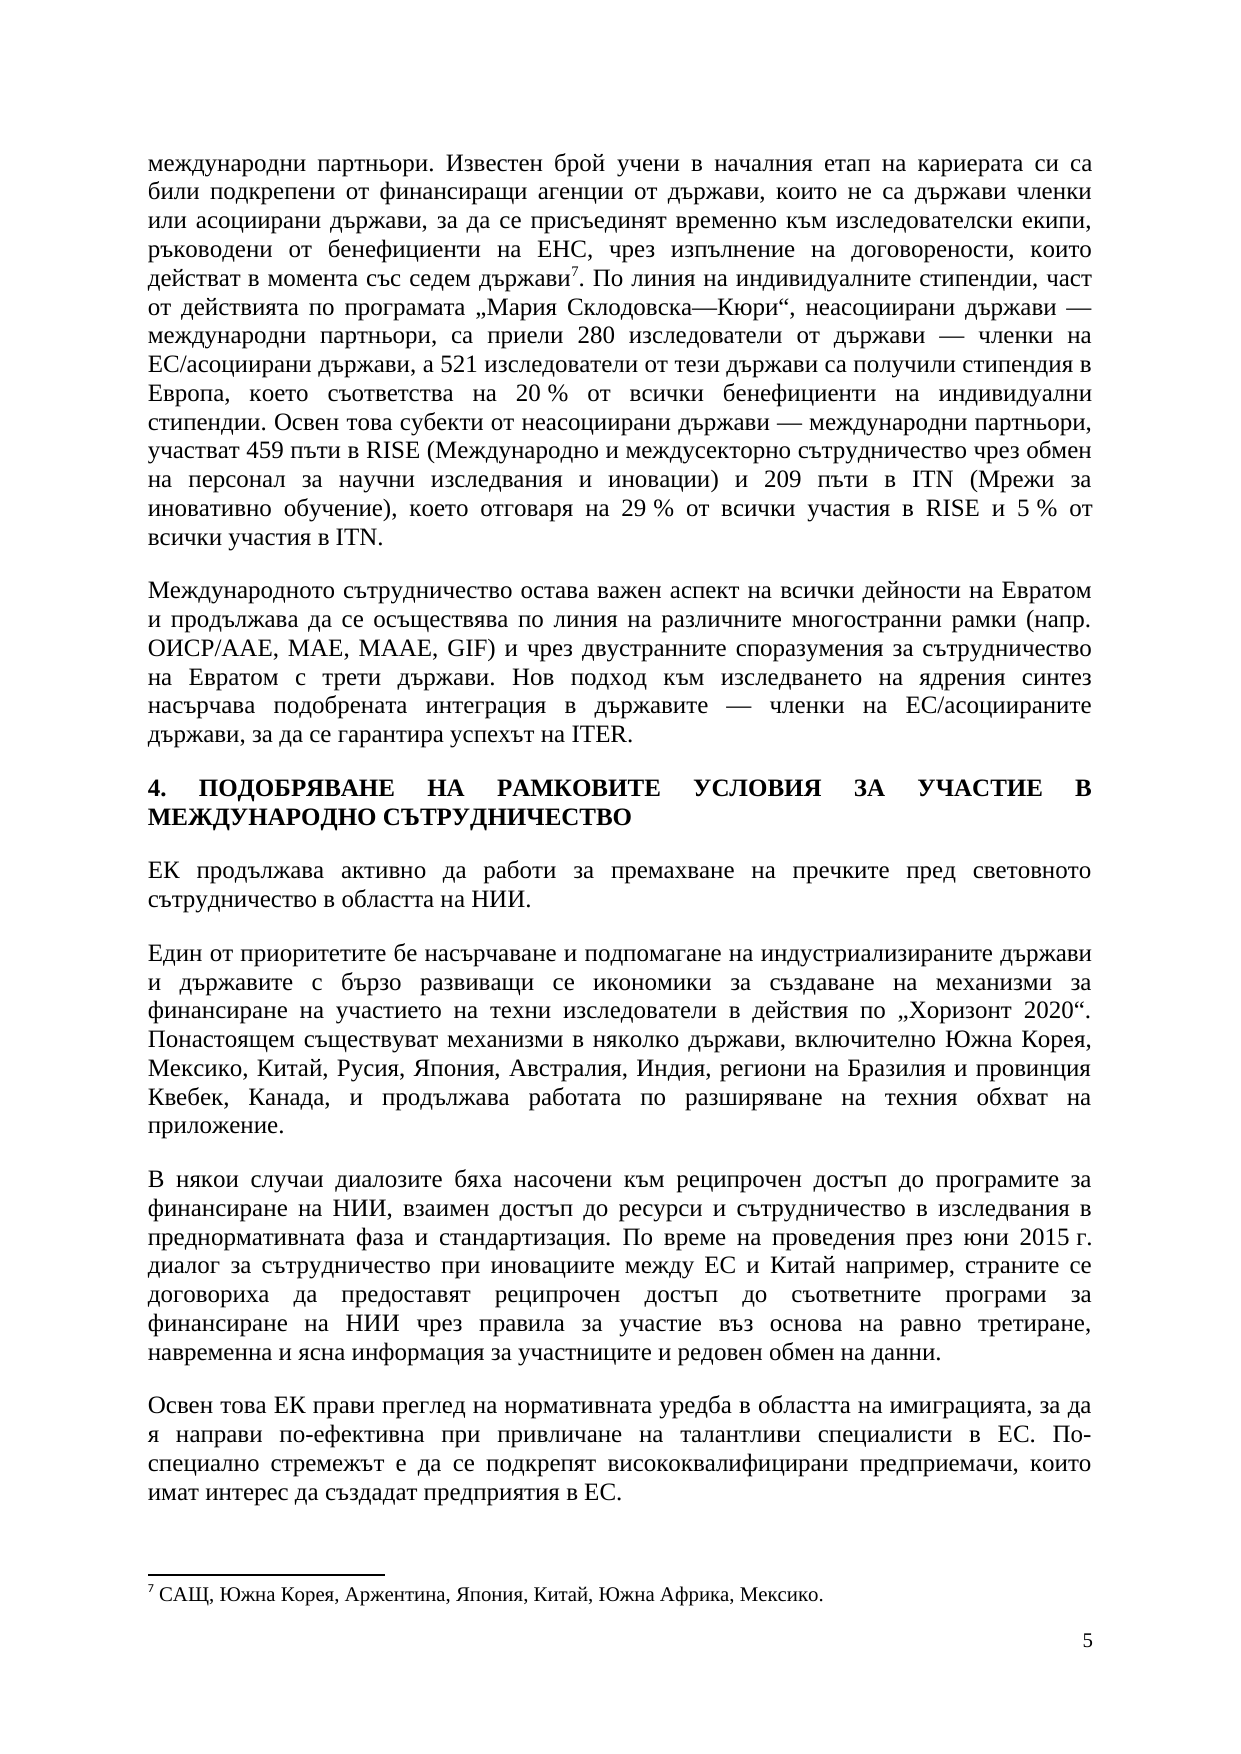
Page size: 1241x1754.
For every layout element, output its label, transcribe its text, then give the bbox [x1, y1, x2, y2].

subtitle 4. ПОДОБРЯВАНЕ на рамковите условия за участие в международно сътрудничество [148, 773, 1093, 830]
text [148, 148, 1093, 550]
list Освен това ЕК прави преглед на нормативната уредба в областта на имиграцията, за да я направи по-ефективна при привличане на талантливи специалисти в ЕС. По-специално стремежът е да се подкрепят висококвалифицирани предприемачи, които имат интерес да създадат предприятия в ЕС. [148, 1390, 1093, 1505]
list ЕК продължава активно да работи за премахване на пречките пред световното сътрудничество в областта на НИИ. [148, 855, 1093, 913]
text В някои случаи диалозите бяха насочени към реципрочен достъп до програмите за финансиране на НИИ, взаимен достъп до ресурси и сътрудничество в изследвания в преднормативната фаза и стандартизация. По време на проведения през юни 2015 г. диалог за сътрудничество при иновациите между ЕС и Китай например, страните се договориха да предоставят реципрочен достъп до съответните програми за финансиране на НИИ чрез правила за участие въз основа на равно третиране, навременна и ясна информация за участниците и редовен обмен на данни. [148, 1164, 1093, 1365]
text Един от приоритетите бе насърчаване и подпомагане на индустриализираните държави и държавите с бързо развиващи се икономики за създаване на механизми за финансиране на участието на техни изследователи в действия по „Хоризонт 2020“. Понастоящем съществуват механизми в няколко държави, включително Южна Корея, Мексико, Китай, Русия, Япония, Австралия, Индия, региони на Бразилия и провинция Квебек, Канада, и продължава работата по разширяване на техния обхват на приложение. [148, 938, 1093, 1139]
text Международното сътрудничество остава важен аспект на всички дейности на Евратом и продължава да се осъществява по линия на различните многостранни рамки (напр. ОИСР/AAE, МАЕ, МААЕ, GIF) и чрез двустранните споразумения за сътрудничество на Евратом с трети държави. Нов подход към изследването на ядрения синтез насърчава подобрената интеграция в държавите — членки на ЕС/асоциираните държави, за да се гарантира успехът на ITER. [148, 575, 1093, 748]
